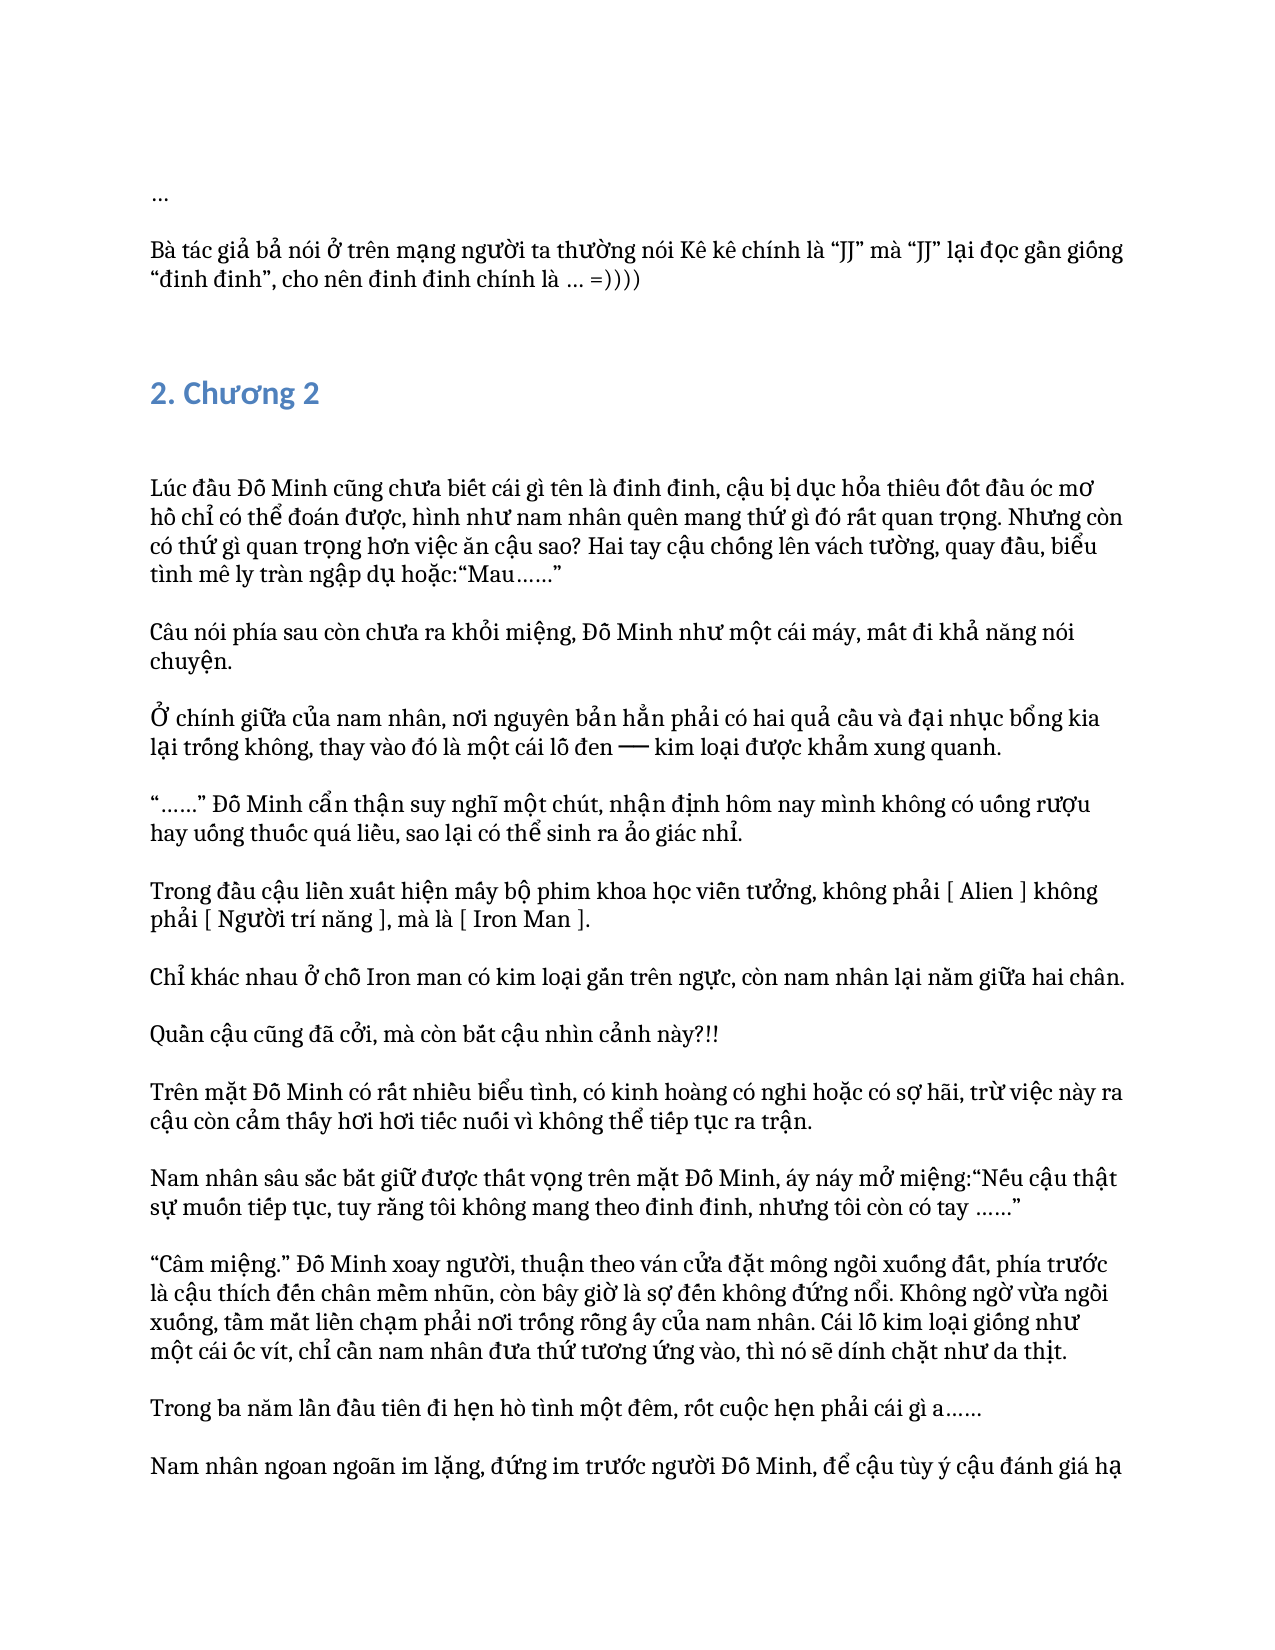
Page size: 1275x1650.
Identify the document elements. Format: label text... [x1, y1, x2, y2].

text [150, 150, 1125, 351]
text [150, 417, 1125, 1480]
subtitle 2. Chương 2 [150, 372, 1125, 413]
